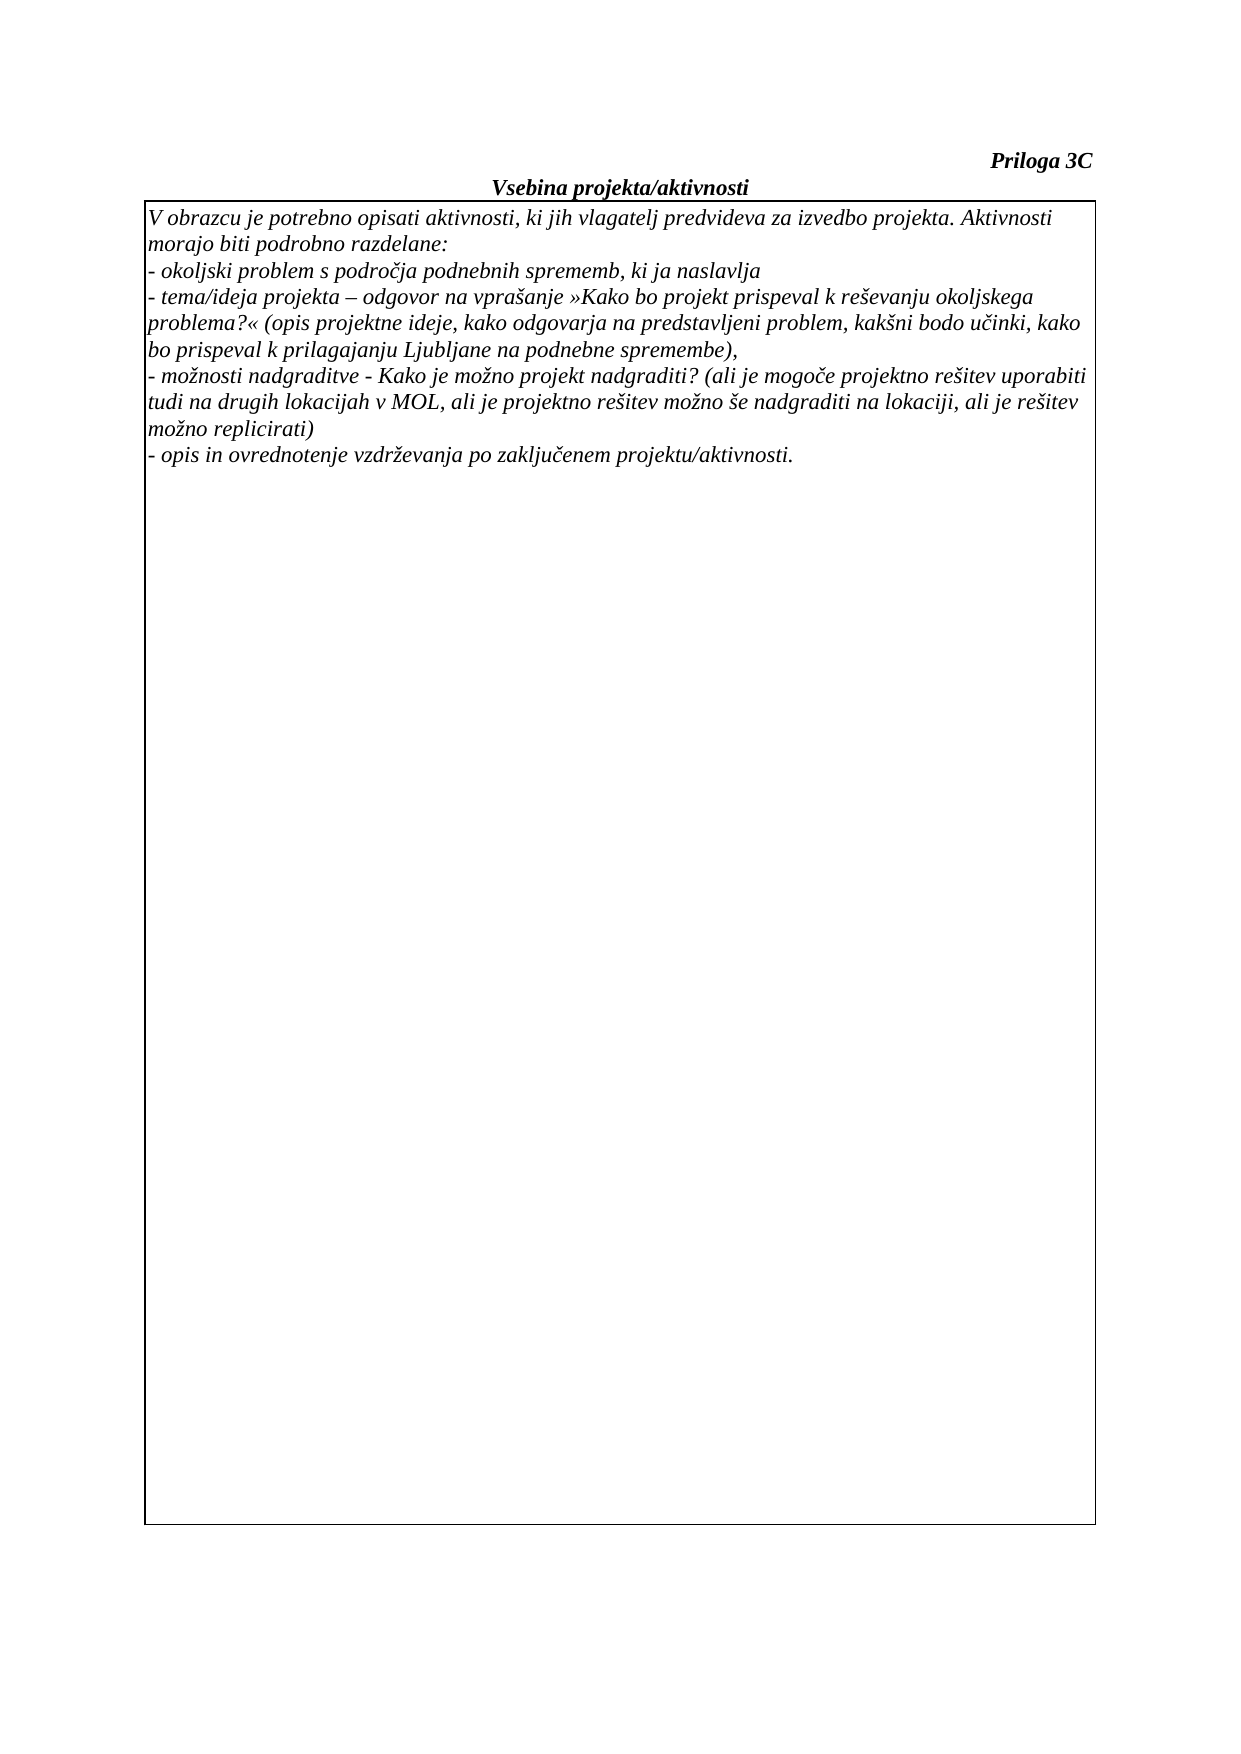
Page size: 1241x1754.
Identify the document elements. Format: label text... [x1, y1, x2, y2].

list - opis in ovrednotenje vzdrževanja po zaključenem projektu/aktivnosti. [148, 441, 1093, 467]
list - tema/ideja projekta – odgovor na vprašanje »Kako bo projekt prispeval k reševanju okoljskega problema?« (opis projektne ideje, kako odgovarja na predstavljeni problem, kakšni bodo učinki, kako bo prispeval k prilagajanju Ljubljane na podnebne spremembe), [148, 283, 1093, 362]
text Priloga 3C [148, 148, 1093, 174]
list - možnosti nadgraditve - Kako je možno projekt nadgraditi? (ali je mogoče projektno rešitev uporabiti tudi na drugih lokacijah v MOL, ali je projektno rešitev možno še nadgraditi na lokaciji, ali je rešitev možno replicirati) [148, 362, 1093, 441]
list - okoljski problem s področja podnebnih sprememb, ki ja naslavlja [148, 257, 1093, 283]
list V obrazcu je potrebno opisati aktivnosti, ki jih vlagatelj predvideva za izvedbo projekta. Aktivnosti morajo biti podrobno razdelane: [146, 202, 1095, 257]
list Vsebina projekta/aktivnosti [148, 174, 1093, 200]
